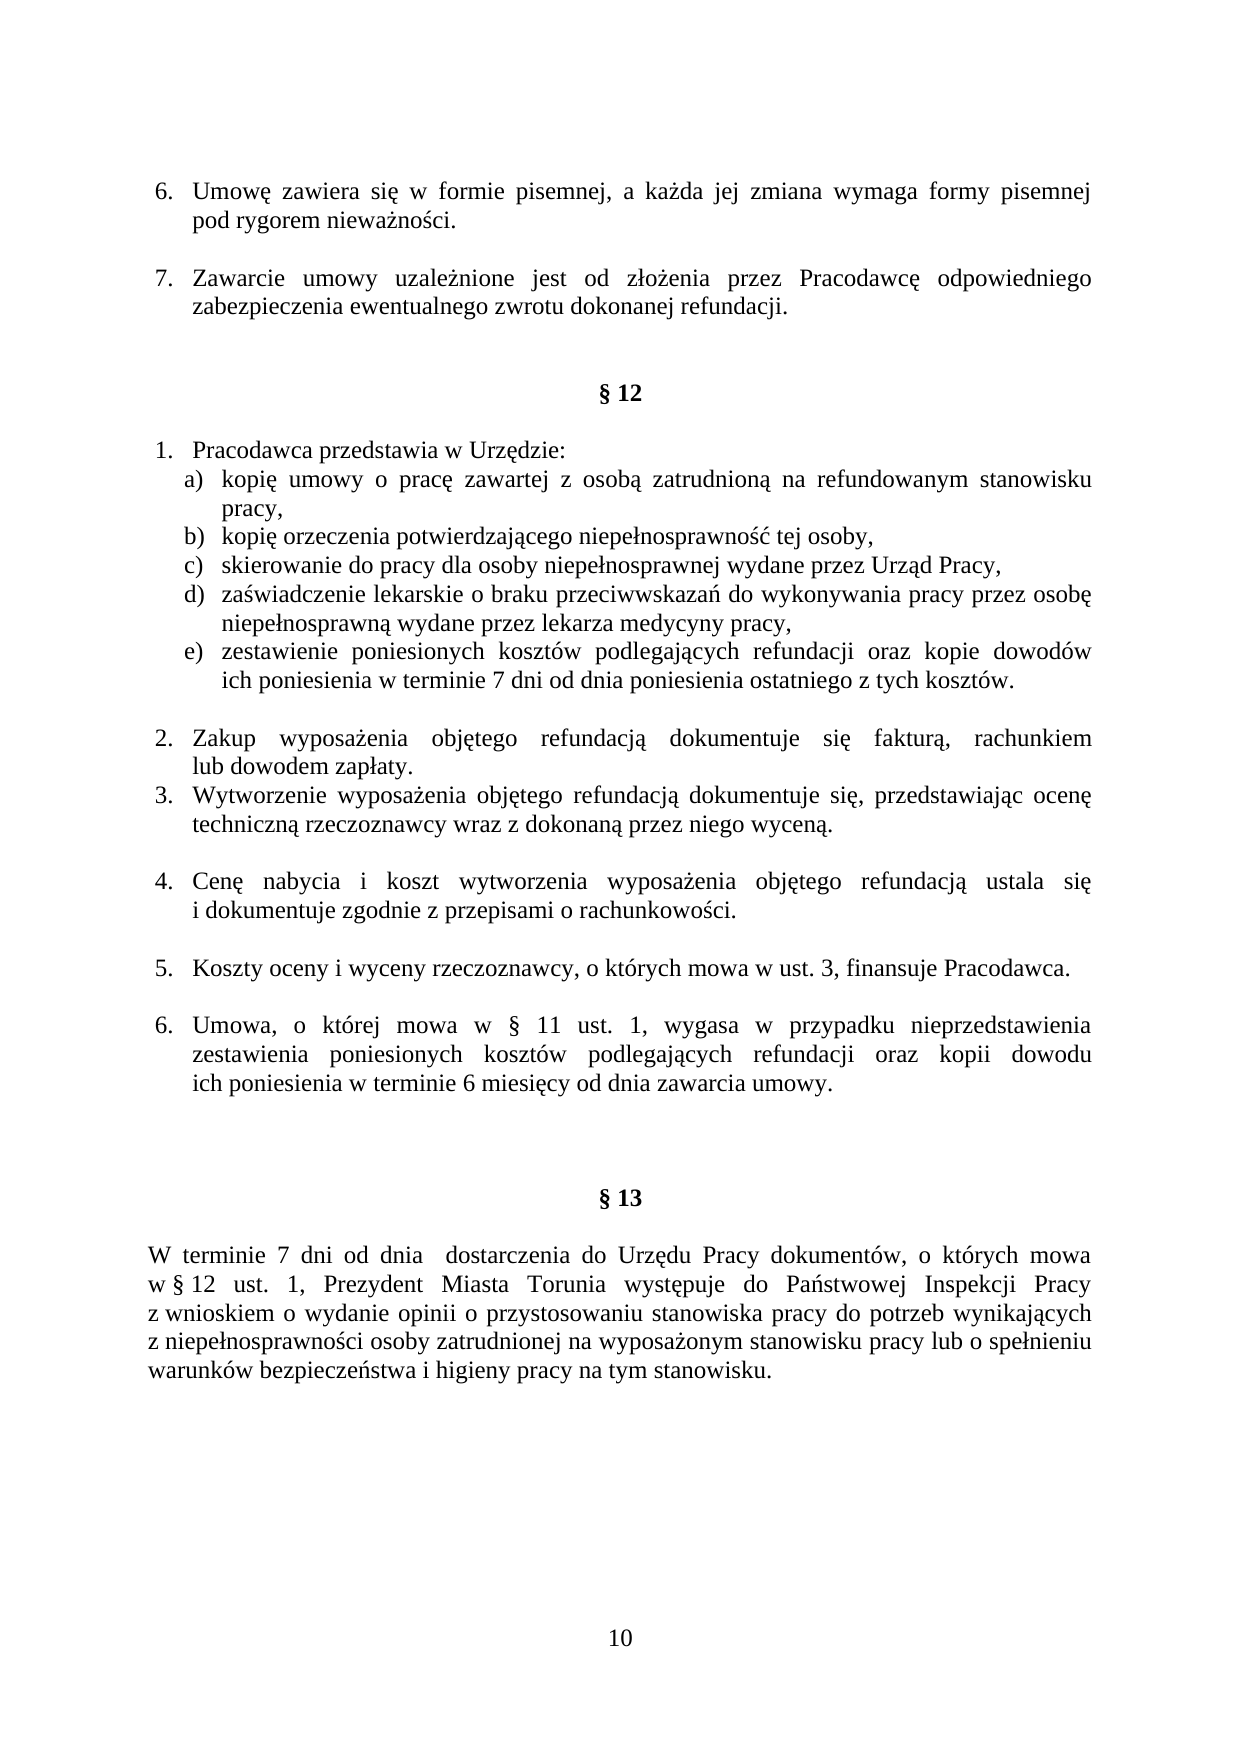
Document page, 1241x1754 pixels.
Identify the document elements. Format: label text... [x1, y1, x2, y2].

list Umowę zawiera się w formie pisemnej, a każda jej zmiana wymaga formy pisemnej pod rygorem nieważności. [154, 176, 1093, 234]
list skierowanie do pracy dla osoby niepełnosprawnej wydane przez Urząd Pracy, [184, 550, 1093, 579]
list zestawienie poniesionych kosztów podlegających refundacji oraz kopie dowodów ich poniesienia w terminie 7 dni od dnia poniesienia ostatniego z tych kosztów. [184, 636, 1093, 694]
list Umowa, o której mowa w § 11 ust. 1, wygasa w przypadku nieprzedstawienia zestawienia poniesionych kosztów podlegających refundacji oraz kopii dowodu ich poniesienia w terminie 6 miesięcy od dnia zawarcia umowy. [154, 1010, 1093, 1096]
list Koszty oceny i wyceny rzeczoznawcy, o których mowa w ust. 3, finansuje Pracodawca. [154, 953, 1093, 981]
list Zakup wyposażenia objętego refundacją dokumentuje się fakturą, rachunkiem lub dowodem zapłaty. [154, 723, 1093, 780]
text W terminie 7 dni od dnia dostarczenia do Urzędu Pracy dokumentów, o których mowa w § 12 ust. 1, Prezydent Miasta Torunia występuje do Państwowej Inspekcji Pracy z wnioskiem o wydanie opinii o przystosowaniu stanowiska pracy do potrzeb wynikających z niepełnosprawności osoby zatrudnionej na wyposażonym stanowisku pracy lub o spełnieniu warunków bezpieczeństwa i higieny pracy na tym stanowisku. [148, 1240, 1093, 1384]
text § 12 [148, 378, 1093, 406]
list Cenę nabycia i koszt wytworzenia wyposażenia objętego refundacją ustala się i dokumentuje zgodnie z przepisami o rachunkowości. [154, 866, 1093, 924]
list Wytworzenie wyposażenia objętego refundacją dokumentuje się, przedstawiając ocenę techniczną rzeczoznawcy wraz z dokonaną przez niego wyceną. [154, 780, 1093, 838]
list kopię orzeczenia potwierdzającego niepełnosprawność tej osoby, [184, 521, 1093, 550]
list kopię umowy o pracę zawartej z osobą zatrudnioną na refundowanym stanowisku pracy, [184, 464, 1093, 521]
text § 13 [148, 1183, 1093, 1211]
list Pracodawca przedstawia w Urzędzie: [154, 435, 1093, 464]
list Zawarcie umowy uzależnione jest od złożenia przez Pracodawcę odpowiedniego zabezpieczenia ewentualnego zwrotu dokonanej refundacji. [154, 263, 1093, 320]
list zaświadczenie lekarskie o braku przeciwwskazań do wykonywania pracy przez osobę niepełnosprawną wydane przez lekarza medycyny pracy, [184, 579, 1093, 636]
